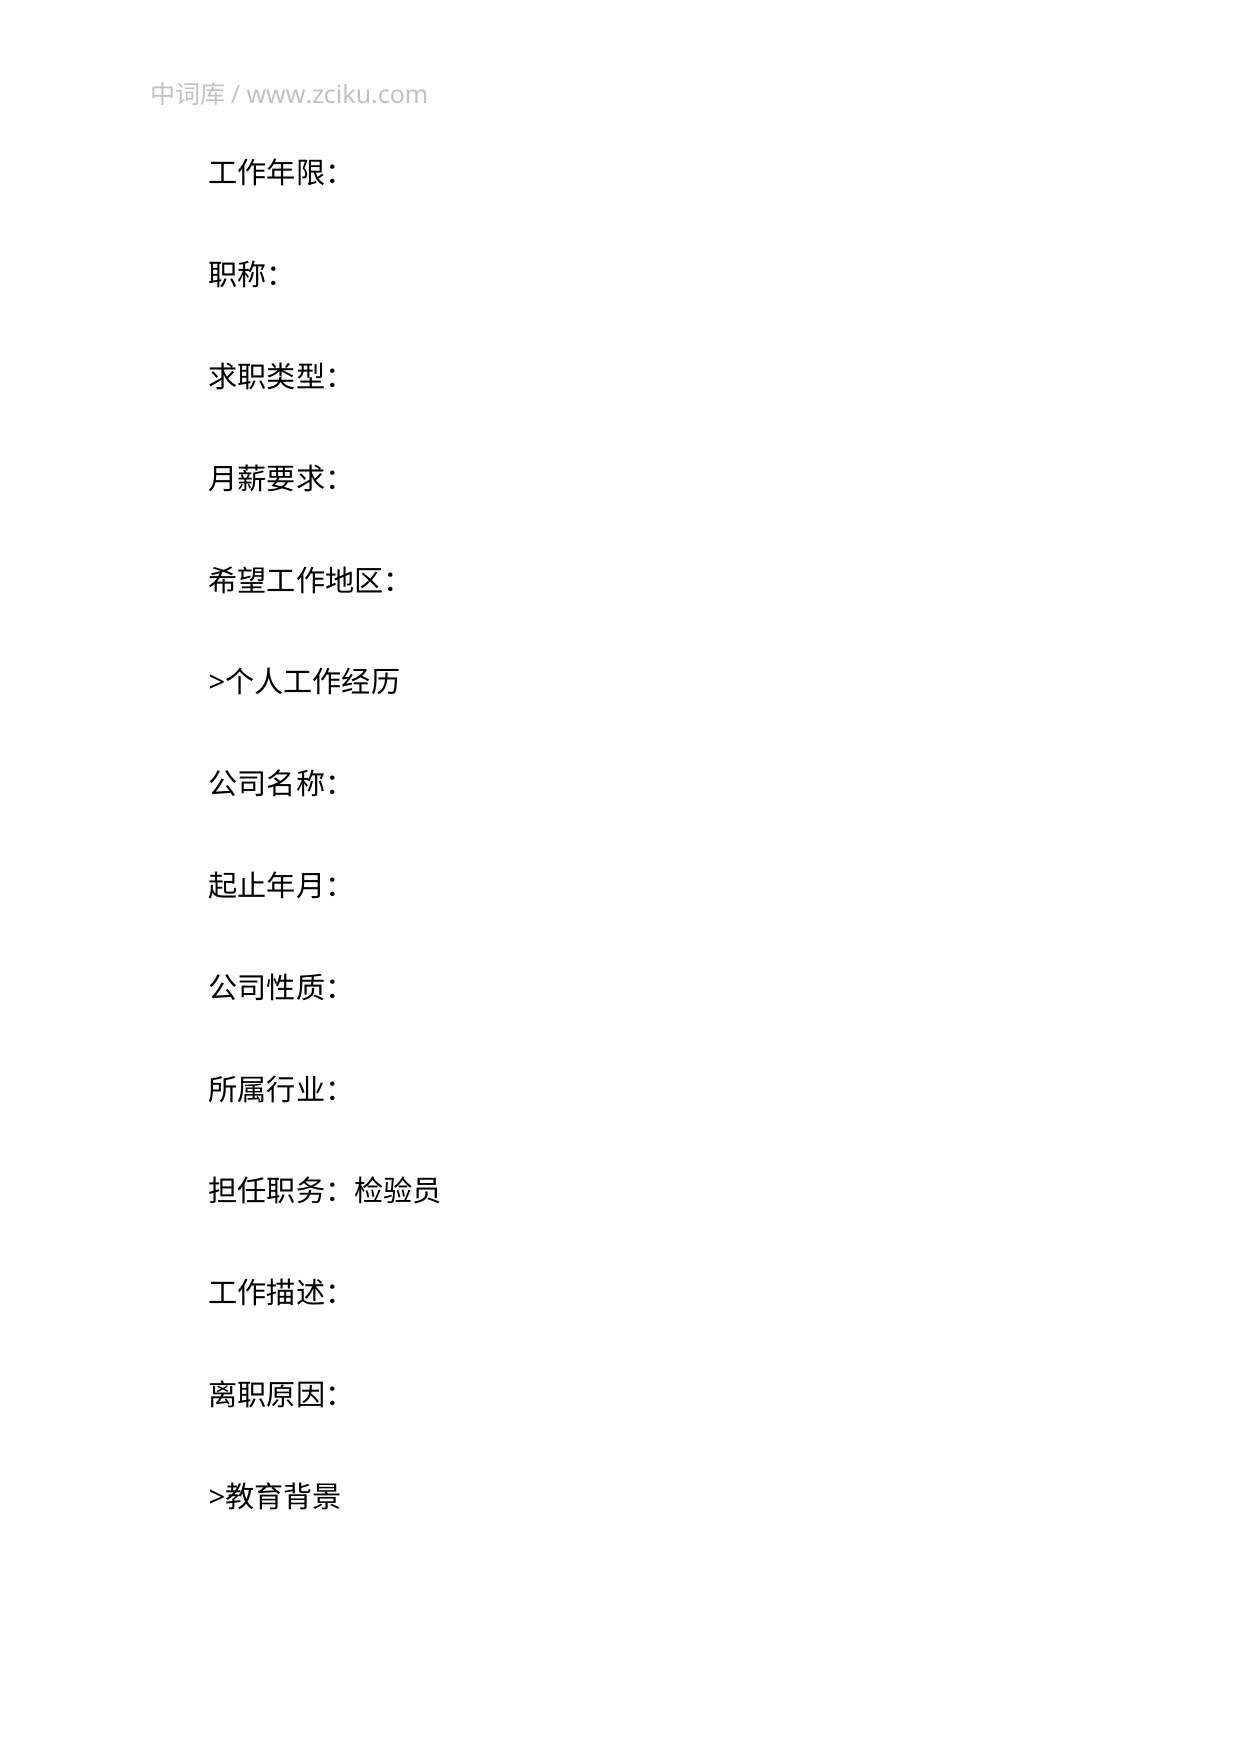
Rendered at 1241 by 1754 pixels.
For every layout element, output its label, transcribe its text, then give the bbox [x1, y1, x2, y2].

text 公司性质： [150, 964, 1090, 1007]
text 职称： [150, 252, 1090, 294]
text 工作描述： [150, 1270, 1090, 1312]
text 求职类型： [150, 353, 1090, 396]
text 公司名称： [150, 761, 1090, 803]
text 月薪要求： [150, 455, 1090, 498]
text >个人工作经历 [150, 659, 1090, 701]
text 担任职务：检验员 [150, 1168, 1090, 1210]
text 所属行业： [150, 1066, 1090, 1108]
text 离职原因： [150, 1371, 1090, 1414]
text 希望工作地区： [150, 557, 1090, 599]
text 工作年限： [150, 150, 1090, 192]
text 起止年月： [150, 863, 1090, 905]
text >教育背景 [150, 1473, 1090, 1516]
